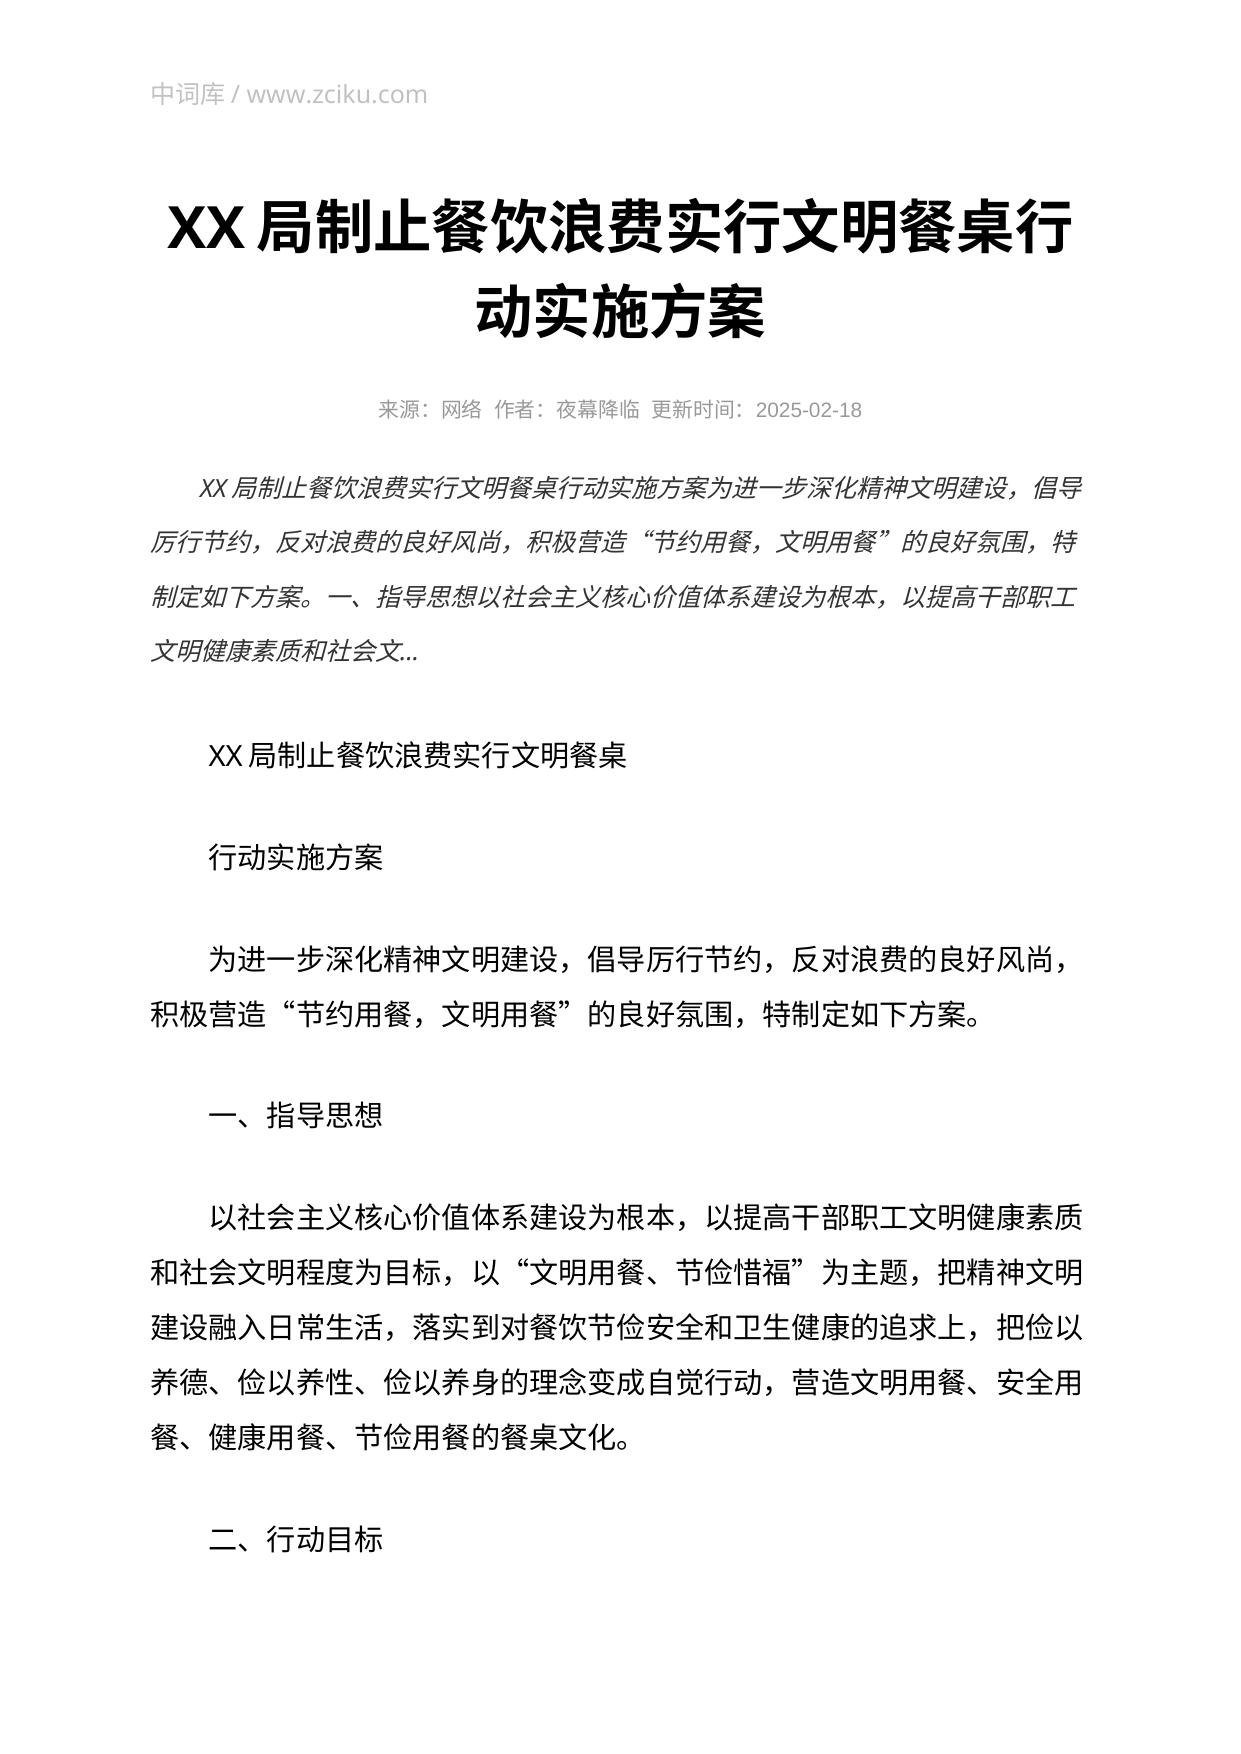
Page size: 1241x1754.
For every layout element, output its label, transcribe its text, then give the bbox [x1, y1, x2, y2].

text 行动实施方案 [150, 834, 1090, 877]
text 为进一步深化精神文明建设，倡导厉行节约，反对浪费的良好风尚，积极营造“节约用餐，文明用餐”的良好氛围，特制定如下方案。 [150, 936, 1090, 1033]
text 以社会主义核心价值体系建设为根本，以提高干部职工文明健康素质和社会文明程度为目标，以“文明用餐、节俭惜福”为主题，把精神文明建设融入日常生活，落实到对餐饮节俭安全和卫生健康的追求上，把俭以养德、俭以养性、俭以养身的理念变成自觉行动，营造文明用餐、安全用餐、健康用餐、节俭用餐的餐桌文化。 [150, 1195, 1090, 1457]
text XX局制止餐饮浪费实行文明餐桌 [150, 733, 1090, 775]
text 来源：网络 作者：夜幕降临 更新时间：2025-02-18 [150, 397, 1090, 421]
text XX局制止餐饮浪费实行文明餐桌行动实施方案为进一步深化精神文明建设，倡导厉行节约，反对浪费的良好风尚，积极营造“节约用餐，文明用餐”的良好氛围，特制定如下方案。一、指导思想以社会主义核心价值体系建设为根本，以提高干部职工文明健康素质和社会文... [150, 468, 1090, 668]
text 一、指导思想 [150, 1093, 1090, 1135]
subtitle XX局制止餐饮浪费实行文明餐桌行动实施方案 [150, 181, 1090, 351]
text 二、行动目标 [150, 1516, 1090, 1558]
